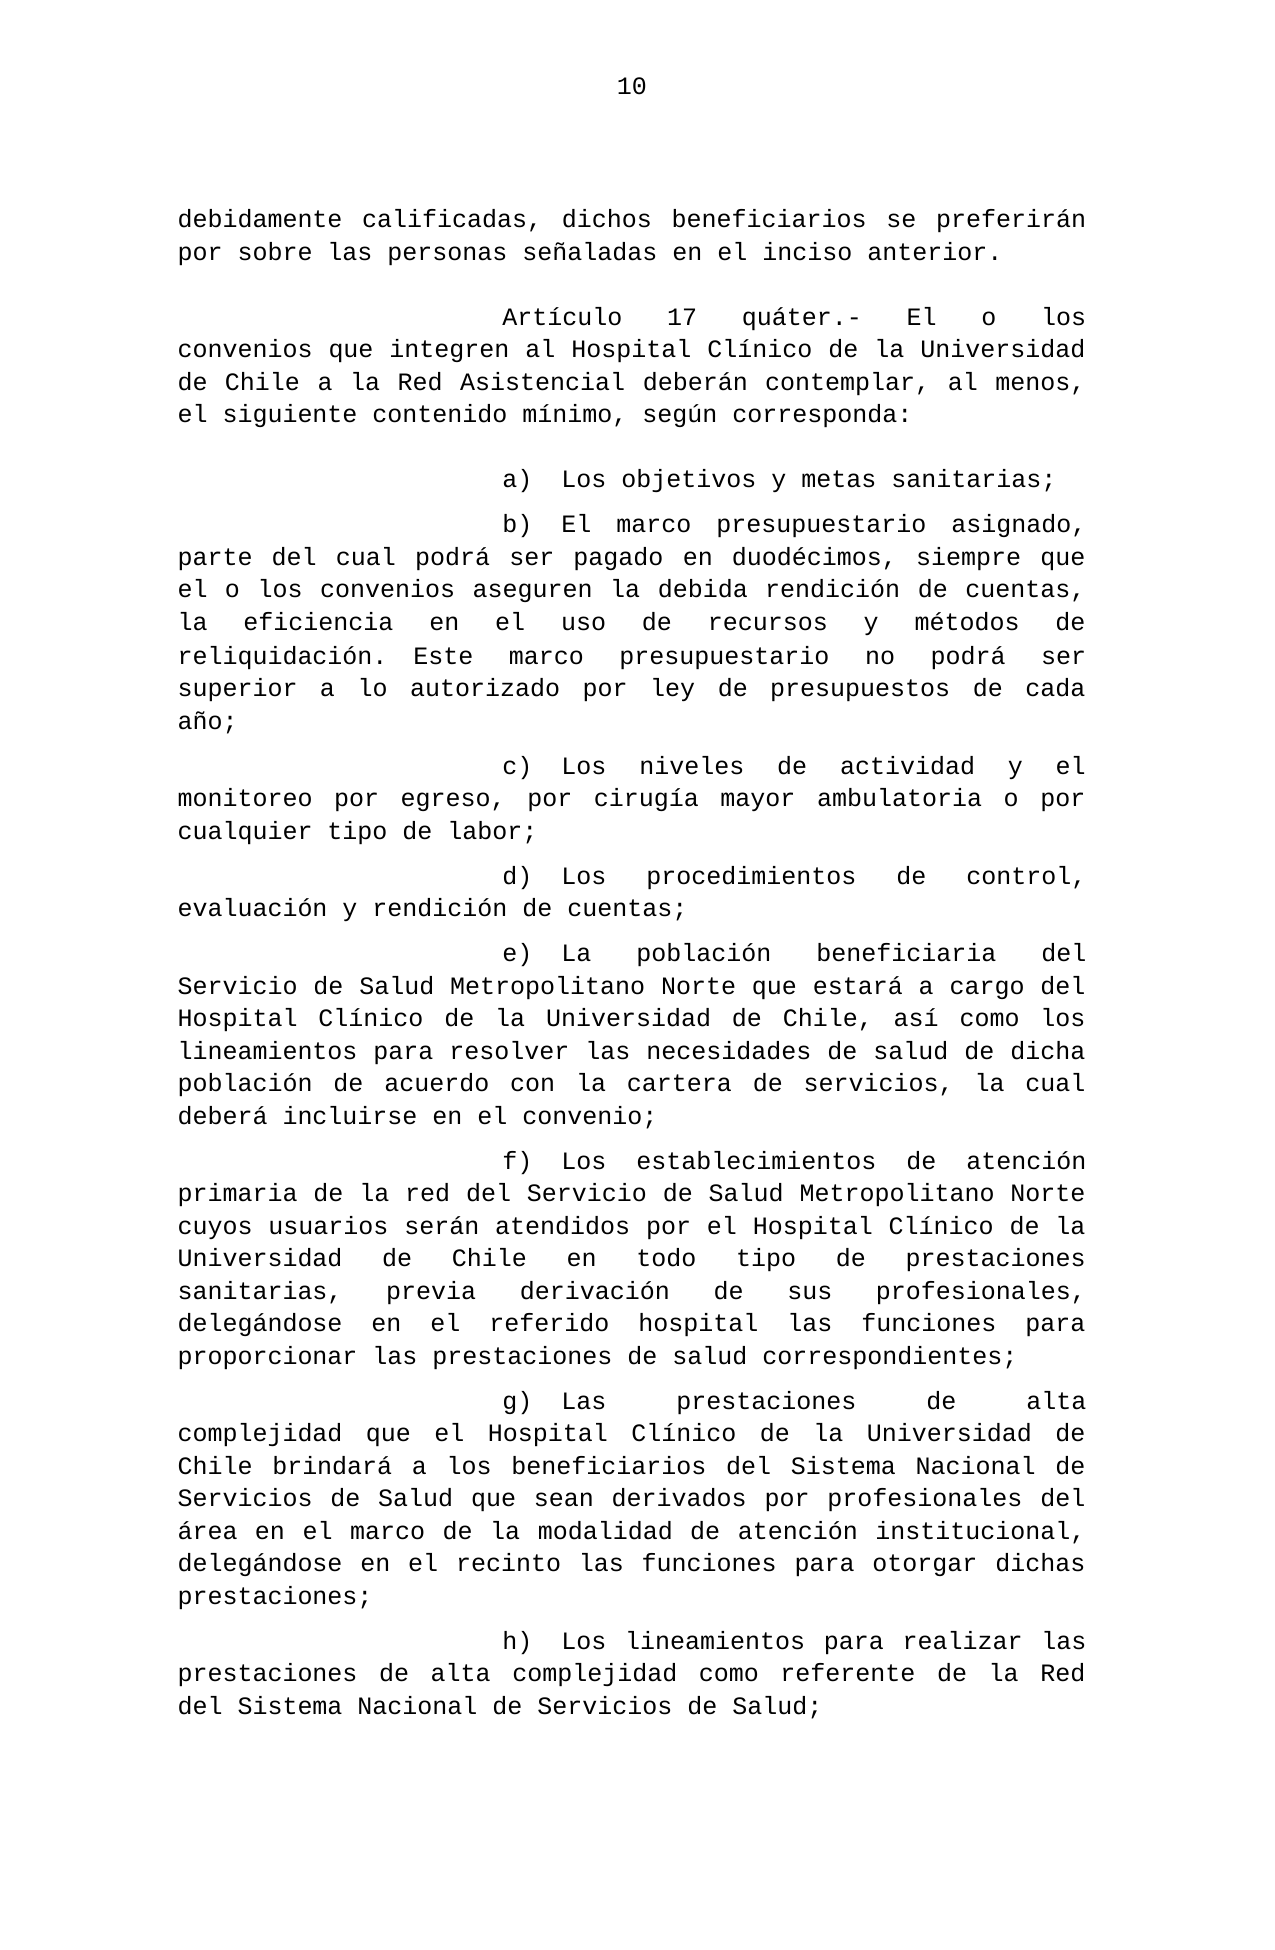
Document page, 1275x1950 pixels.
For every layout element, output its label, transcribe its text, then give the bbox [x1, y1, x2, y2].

list Los establecimientos de atención primaria de la red del Servicio de Salud Metropolitano Norte cuyos usuarios serán atendidos por el Hospital Clínico de la Universidad de Chile en todo tipo de prestaciones sanitarias, previa derivación de sus profesionales, delegándose en el referido hospital las funciones para proporcionar las prestaciones de salud correspondientes; [177, 1148, 1086, 1372]
list Los niveles de actividad y el monitoreo por egreso, por cirugía mayor ambulatoria o por cualquier tipo de labor; [177, 753, 1086, 847]
list La población beneficiaria del Servicio de Salud Metropolitano Norte que estará a cargo del Hospital Clínico de la Universidad de Chile, así como los lineamientos para resolver las necesidades de salud de dicha población de acuerdo con la cartera de servicios, la cual deberá incluirse en el convenio; [177, 941, 1086, 1132]
list El marco presupuestario asignado, parte del cual podrá ser pagado en duodécimos, siempre que el o los convenios aseguren la debida rendición de cuentas, la eficiencia en el uso de recursos y métodos de reliquidación. Este marco presupuestario no podrá ser superior a lo autorizado por ley de presupuestos de cada año; [177, 512, 1086, 737]
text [177, 207, 1086, 268]
list Los procedimientos de control, evaluación y rendición de cuentas; [177, 863, 1086, 924]
text Artículo 17 quáter.- El o los convenios que integren al Hospital Clínico de la Universidad de Chile a la Red Asistencial deberán contemplar, al menos, el siguiente contenido mínimo, según corresponda: [177, 304, 1086, 430]
list Las prestaciones de alta complejidad que el Hospital Clínico de la Universidad de Chile brindará a los beneficiarios del Sistema Nacional de Servicios de Salud que sean derivados por profesionales del área en el marco de la modalidad de atención institucional, delegándose en el recinto las funciones para otorgar dichas prestaciones; [177, 1388, 1086, 1612]
list Los objetivos y metas sanitarias; [177, 467, 1086, 495]
list Los lineamientos para realizar las prestaciones de alta complejidad como referente de la Red del Sistema Nacional de Servicios de Salud; [177, 1628, 1086, 1722]
